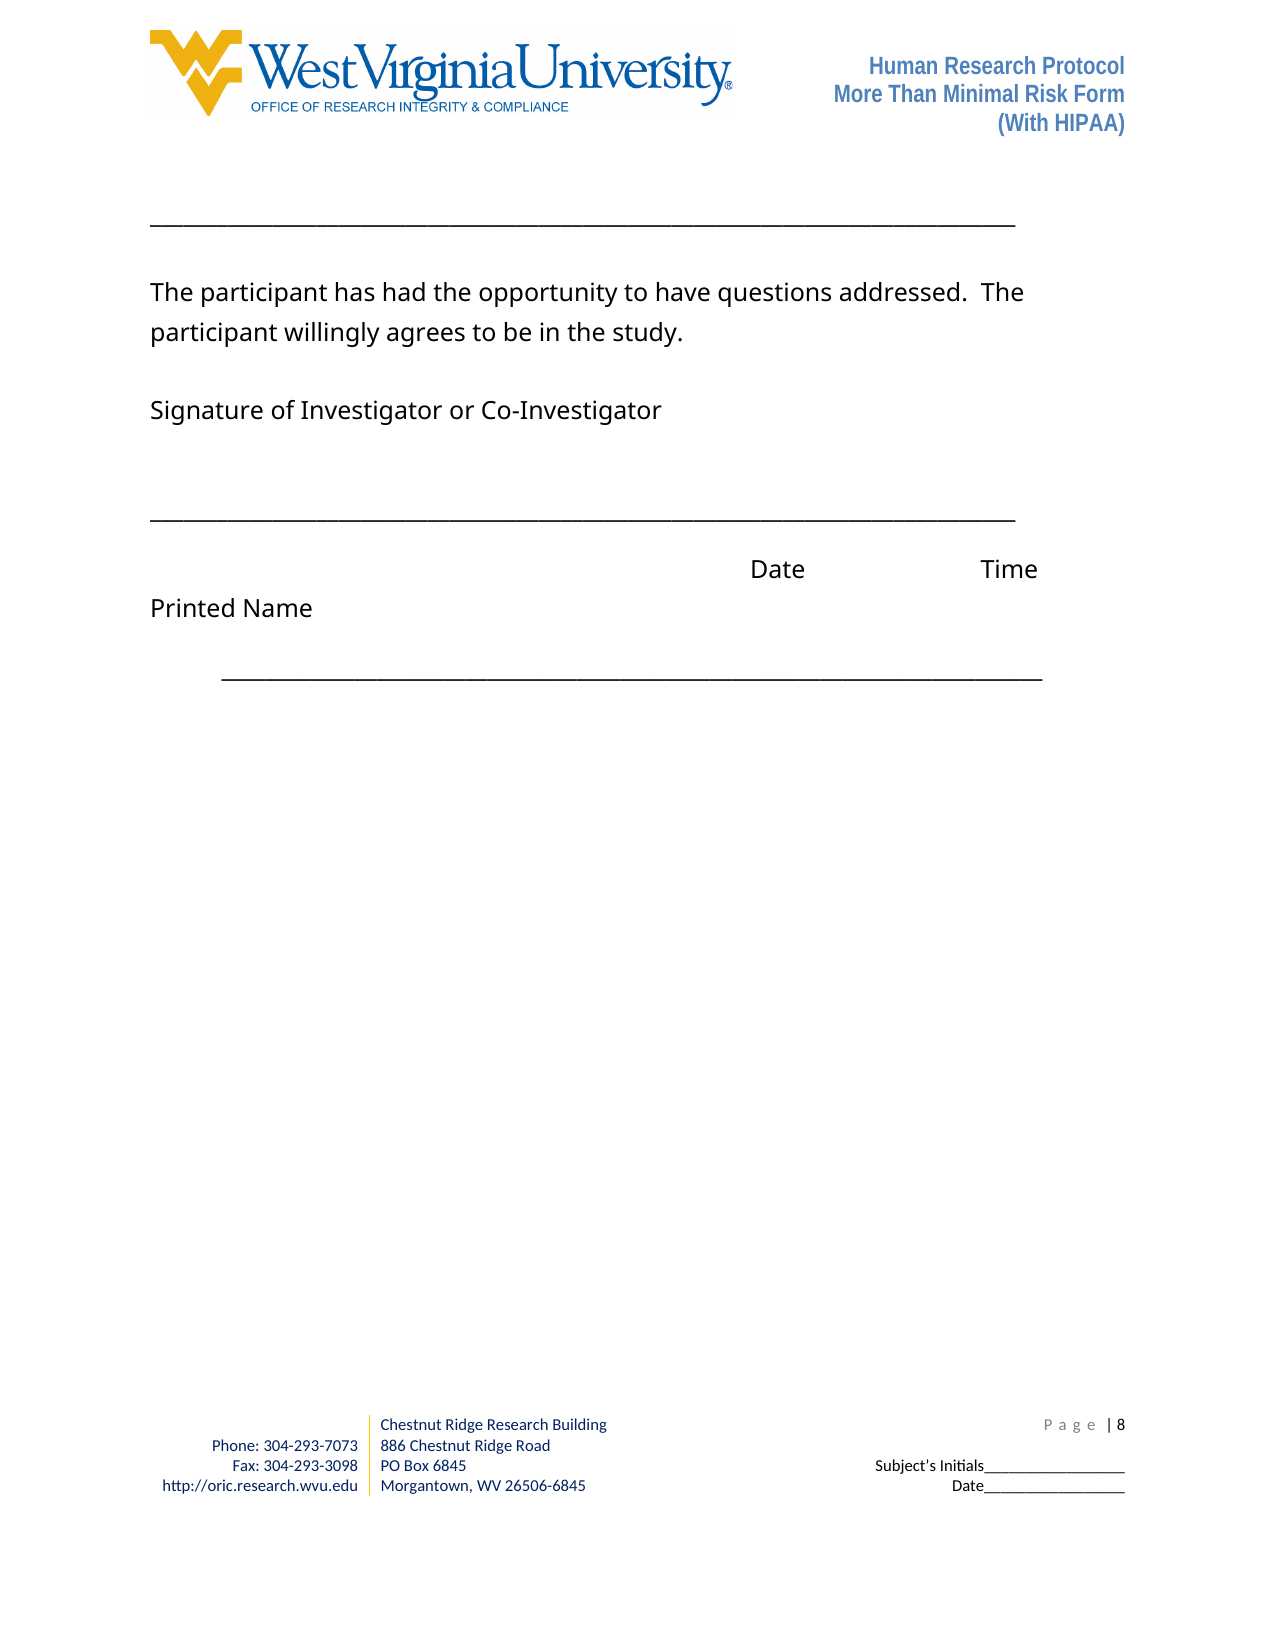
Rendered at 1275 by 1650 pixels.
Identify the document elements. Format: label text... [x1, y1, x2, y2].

text __________________________________________________________________________ [150, 651, 1125, 685]
text ______________________________________________________________________________ The participant has had the opportunity to have questions addressed. The participant willingly agrees to be in the study. Signature of Investigator or Co-Investigator [150, 197, 1125, 427]
picture [150, 30, 733, 116]
text Date Time Printed Name [150, 552, 1125, 625]
text ______________________________________________________________________________ [150, 452, 1125, 526]
